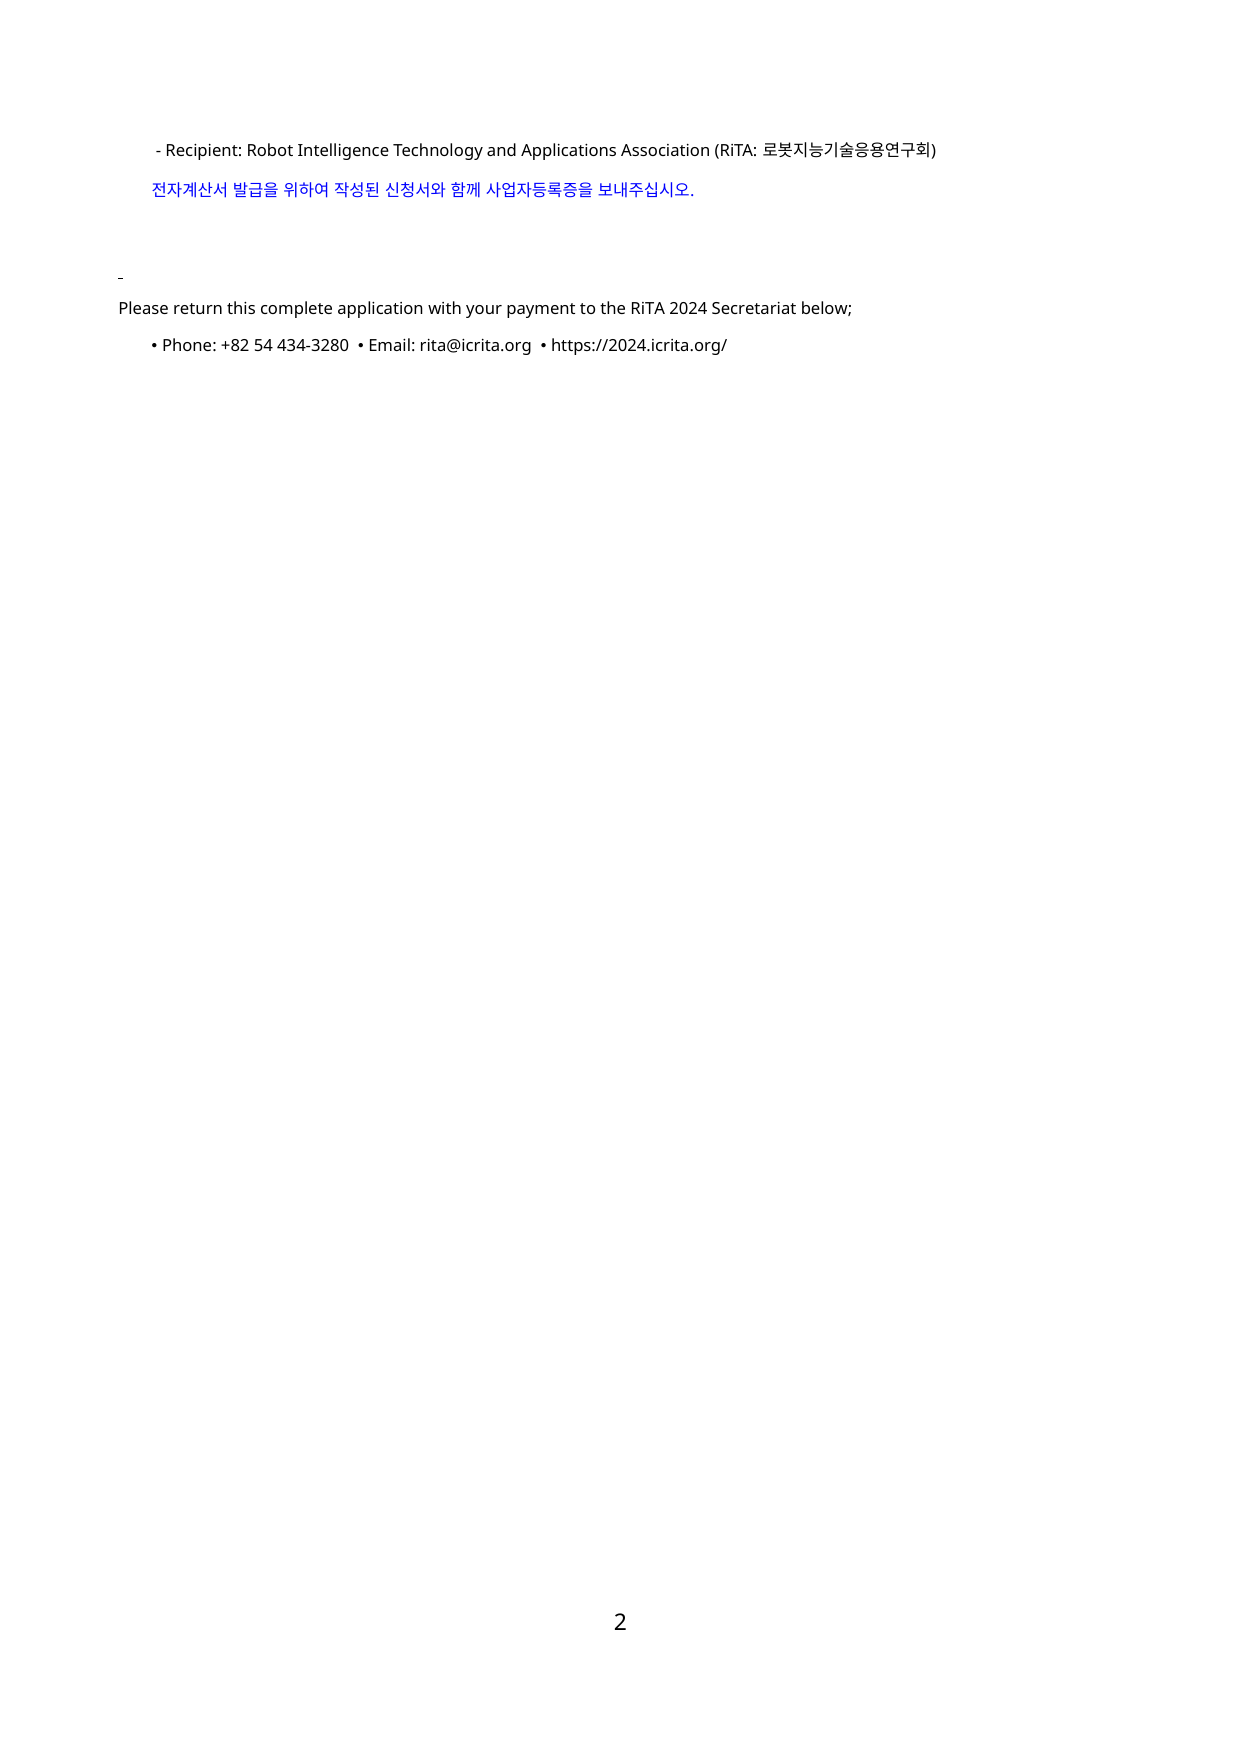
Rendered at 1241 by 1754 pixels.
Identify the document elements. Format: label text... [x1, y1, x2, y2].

text 전자계산서 발급을 위하여 작성된 신청서와 함께 사업자등록증을 보내주십시오. [118, 170, 1122, 208]
text - Recipient: Robot Intelligence Technology and Applications Association (RiTA: 로봇지능기술응용연구회) [139, 131, 1122, 168]
text Phone: +82 54 434-3280 Email: rita@icrita.org https://2024.icrita.org/ [118, 326, 1122, 364]
text Please return this complete application with your payment to the RiTA 2024 Secretariat below; [118, 289, 1122, 326]
